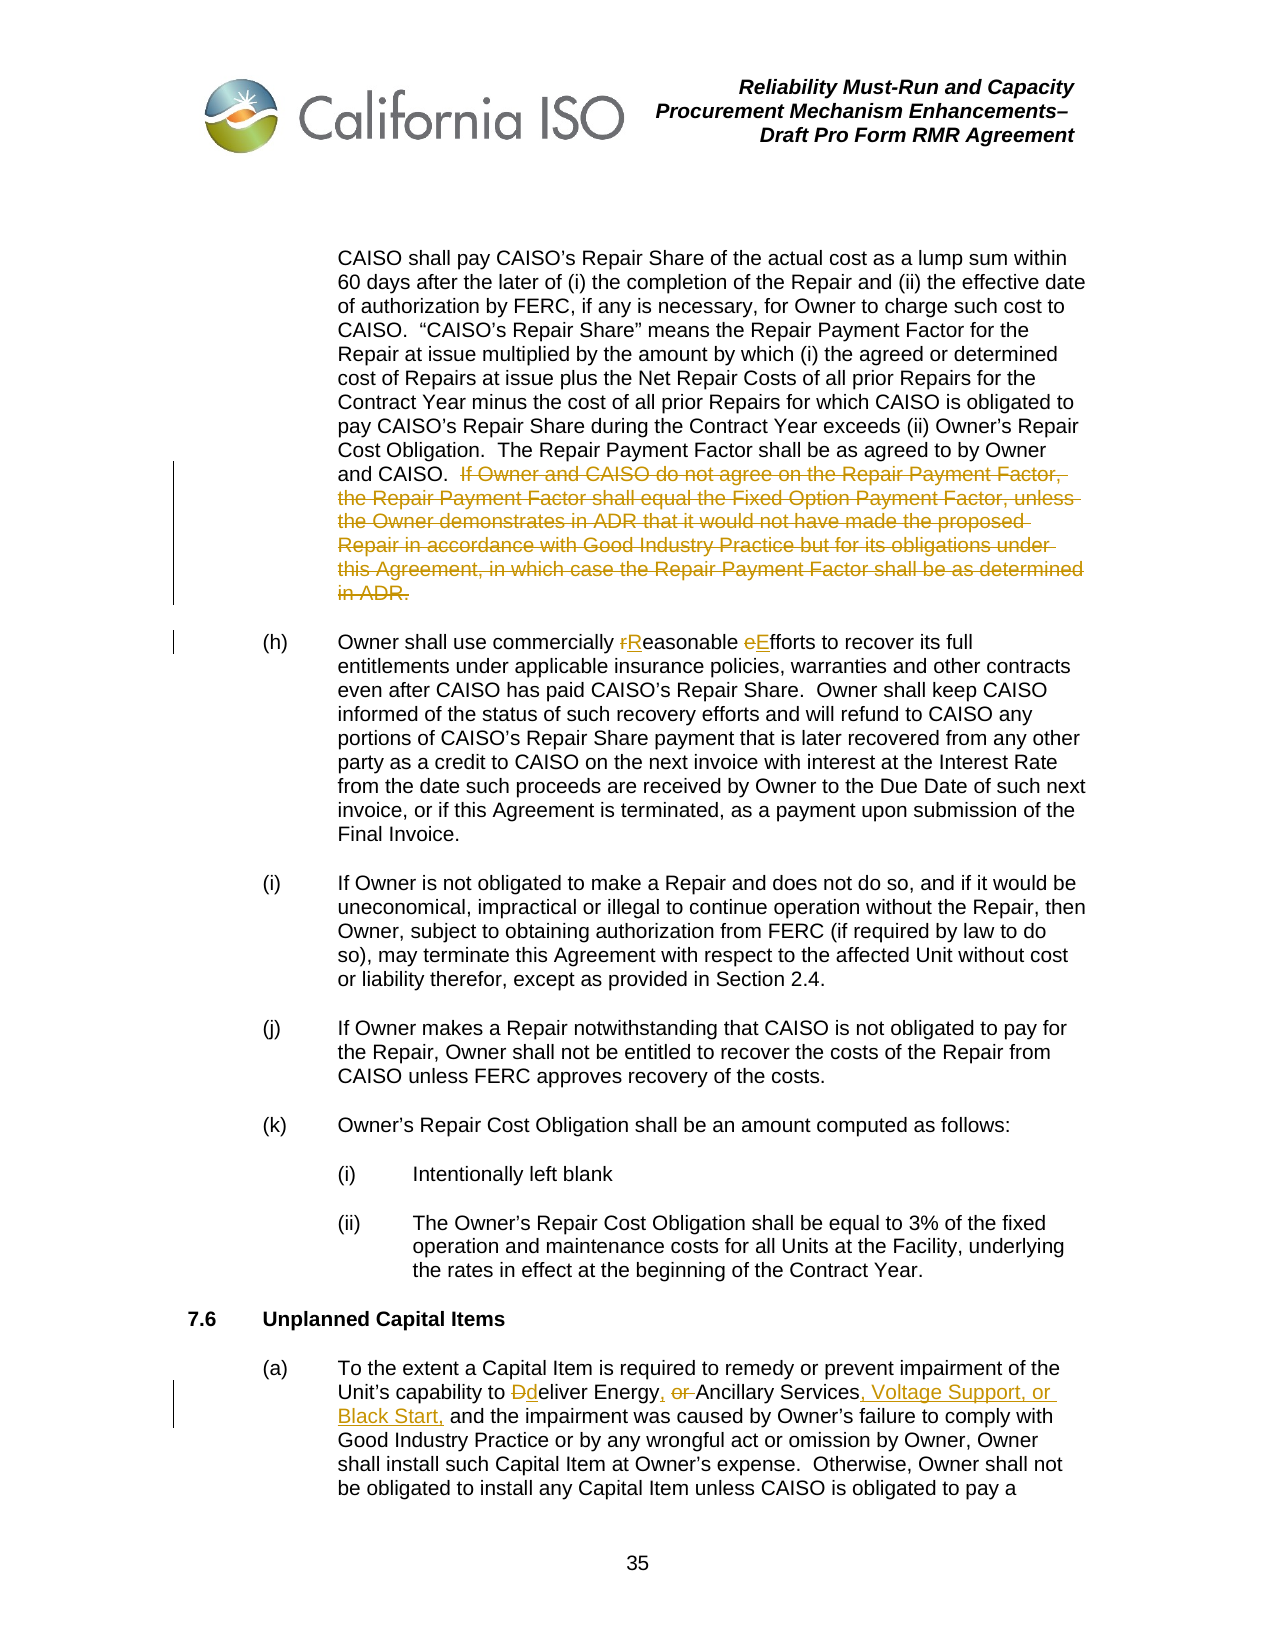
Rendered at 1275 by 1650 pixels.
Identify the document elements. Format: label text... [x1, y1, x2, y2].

text (i) Intentionally left blank [262, 1161, 1087, 1185]
text (k) Owner’s Repair Cost Obligation shall be an amount computed as follows: [187, 1112, 1087, 1136]
picture [198, 75, 628, 156]
text (j) If Owner makes a Repair notwithstanding that CAISO is not obligated to pay for the Repair, Owner shall not be entitled to recover the costs of the Repair from CAISO unless FERC approves recovery of the costs. [262, 1016, 1087, 1087]
text (ii) The Owner’s Repair Cost Obligation shall be equal to 3% of the fixed operation and maintenance costs for all Units at the Facility, underlying the rates in effect at the beginning of the Contract Year. [337, 1210, 1087, 1282]
text (i) If Owner is not obligated to make a Repair and does not do so, and if it would be uneconomical, impractical or illegal to continue operation without the Repair, then Owner, subject to obtaining authorization from FERC (if required by law to do so), may terminate this Agreement with respect to the affected Unit without cost or liability therefor, except as provided in Section 2.4. [262, 871, 1087, 991]
text (h) Owner shall use commercially easonable fforts to recover its full entitlements under applicable insurance policies, warranties and other contracts even after CAISO has paid CAISO’s Repair Share. Owner shall keep CAISO informed of the status of such recovery efforts and will refund to CAISO any portions of CAISO’s Repair Share payment that is later recovered from any other party as a credit to CAISO on the next invoice with interest at the Interest Rate from the date such proceeds are received by Owner to the Due Date of such next invoice, or if this Agreement is terminated, as a payment upon submission of the Final Invoice. [262, 630, 1087, 846]
text 7.6 Unplanned Capital Items [187, 1307, 1087, 1331]
